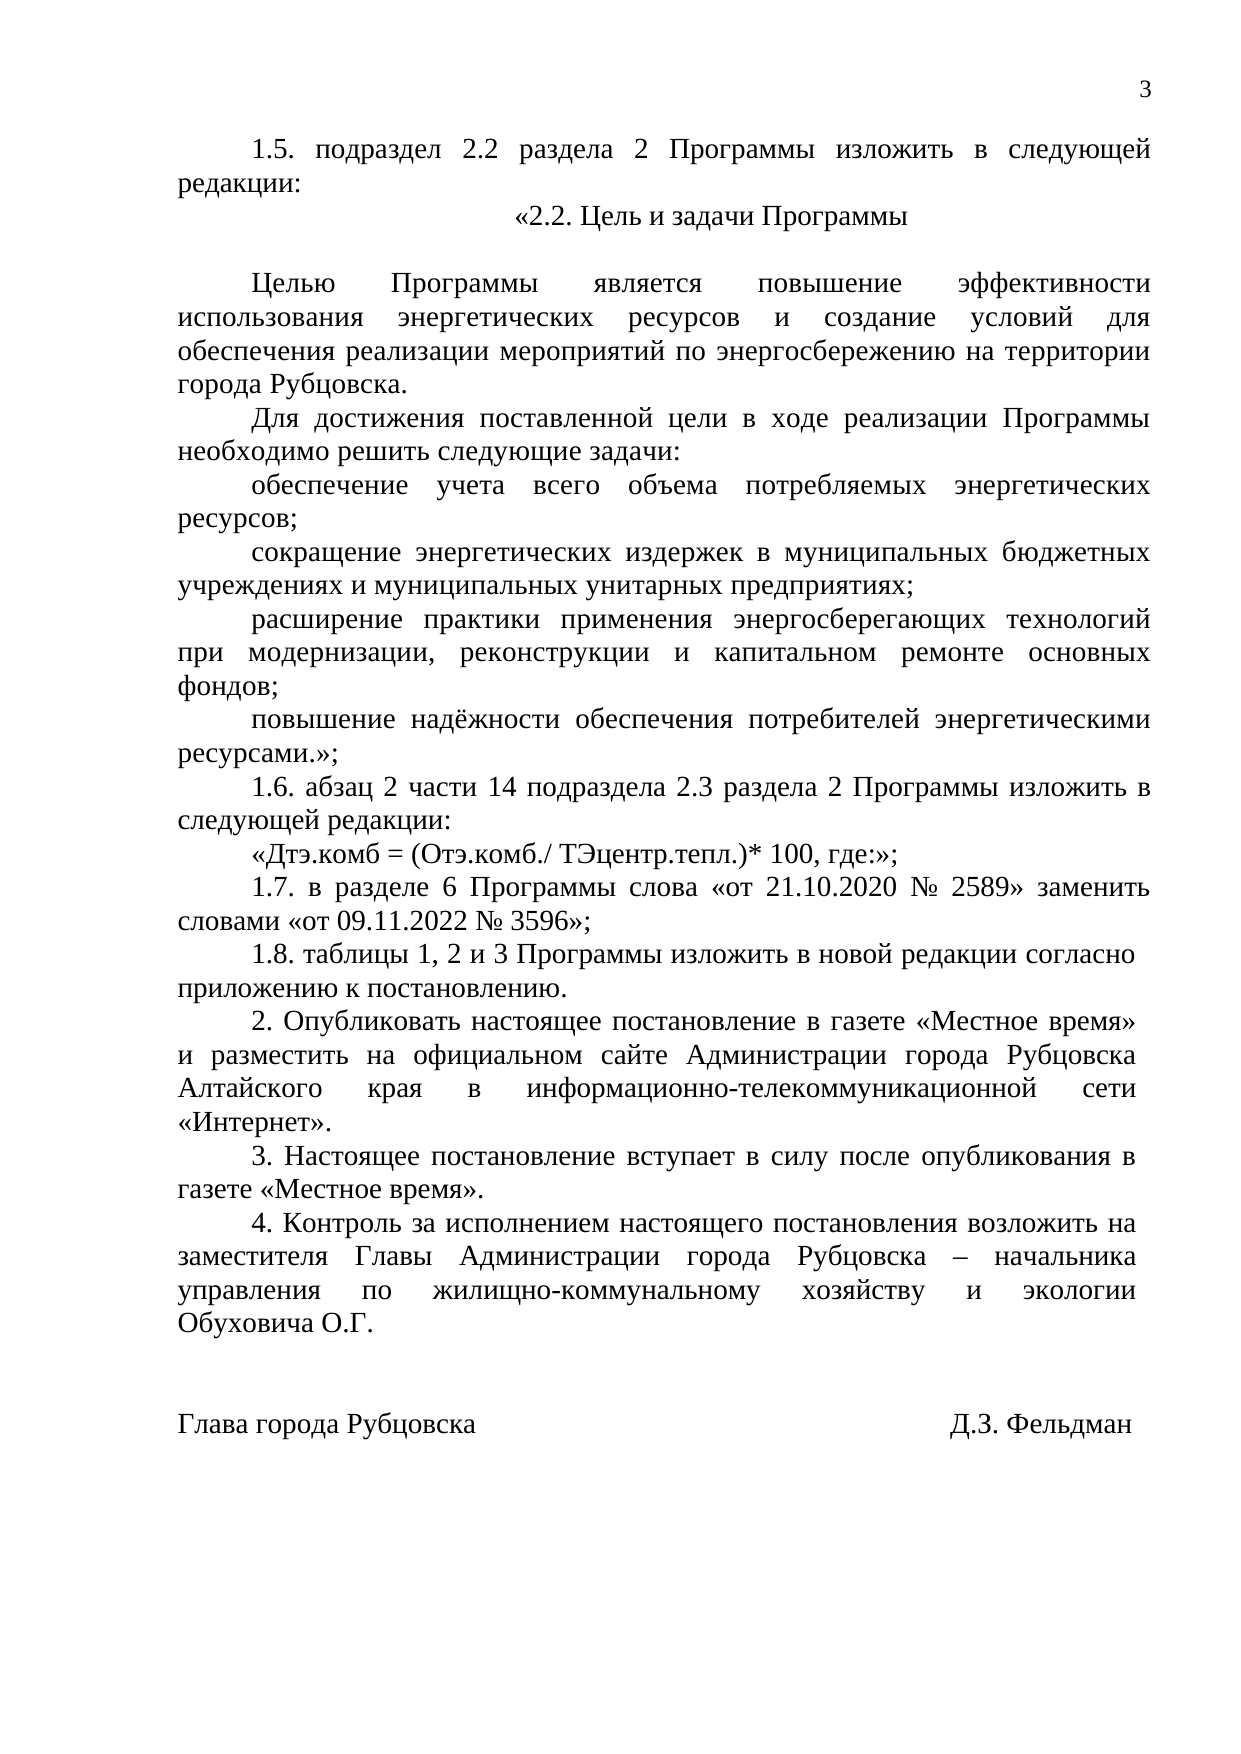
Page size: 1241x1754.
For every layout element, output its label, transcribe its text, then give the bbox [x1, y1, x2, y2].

text сокращение энергетических издержек в муниципальных бюджетных учреждениях и муниципальных унитарных предприятиях; [177, 534, 1152, 601]
text Целью Программы является повышение эффективности использования энергетических ресурсов и создание условий для обеспечения реализации мероприятий по энергосбережению на территории города Рубцовска. [177, 266, 1152, 400]
text 3. Настоящее постановление вступает в силу после опубликования в газете «Местное время». [177, 1138, 1137, 1205]
text «Дтэ.комб = (Отэ.комб./ ТЭцентр.тепл.)* 100, где:»; [177, 836, 1152, 869]
text расширение практики применения энергосберегающих технологий при модернизации, реконструкции и капитальном ремонте основных фондов; [177, 601, 1152, 702]
text Для достижения поставленной цели в ходе реализации Программы необходимо решить следующие задачи: [177, 400, 1152, 467]
text Глава города Рубцовска Д.З. Фельдман [177, 1406, 1137, 1439]
text «2.2. Цель и задачи Программы [177, 198, 1171, 232]
text 2. Опубликовать настоящее постановление в газете «Местное время» и разместить на официальном сайте Администрации города Рубцовска Алтайского края в информационно-телекоммуникационной сети «Интернет». [177, 1003, 1137, 1138]
text обеспечение учета всего объема потребляемых энергетических ресурсов; [177, 467, 1152, 534]
text повышение надёжности обеспечения потребителей энергетическими ресурсами.»; [177, 702, 1152, 769]
text 1.6. абзац 2 части 14 подраздела 2.3 раздела 2 Программы изложить в следующей редакции: [177, 769, 1152, 836]
text 4. Контроль за исполнением настоящего постановления возложить на заместителя Главы Администрации города Рубцовска – начальника управления по жилищно-коммунальному хозяйству и экологии Обуховича О.Г. [177, 1205, 1137, 1339]
text 1.5. подраздел 2.2 раздела 2 Программы изложить в следующей редакции: [177, 131, 1152, 198]
text 1.8. таблицы 1, 2 и 3 Программы изложить в новой редакции согласно приложению к постановлению. [177, 936, 1137, 1003]
list 1.7. в разделе 6 Программы слова «от 21.10.2020 № 2589» заменить словами «от 09.11.2022 № 3596»; [177, 869, 1152, 936]
